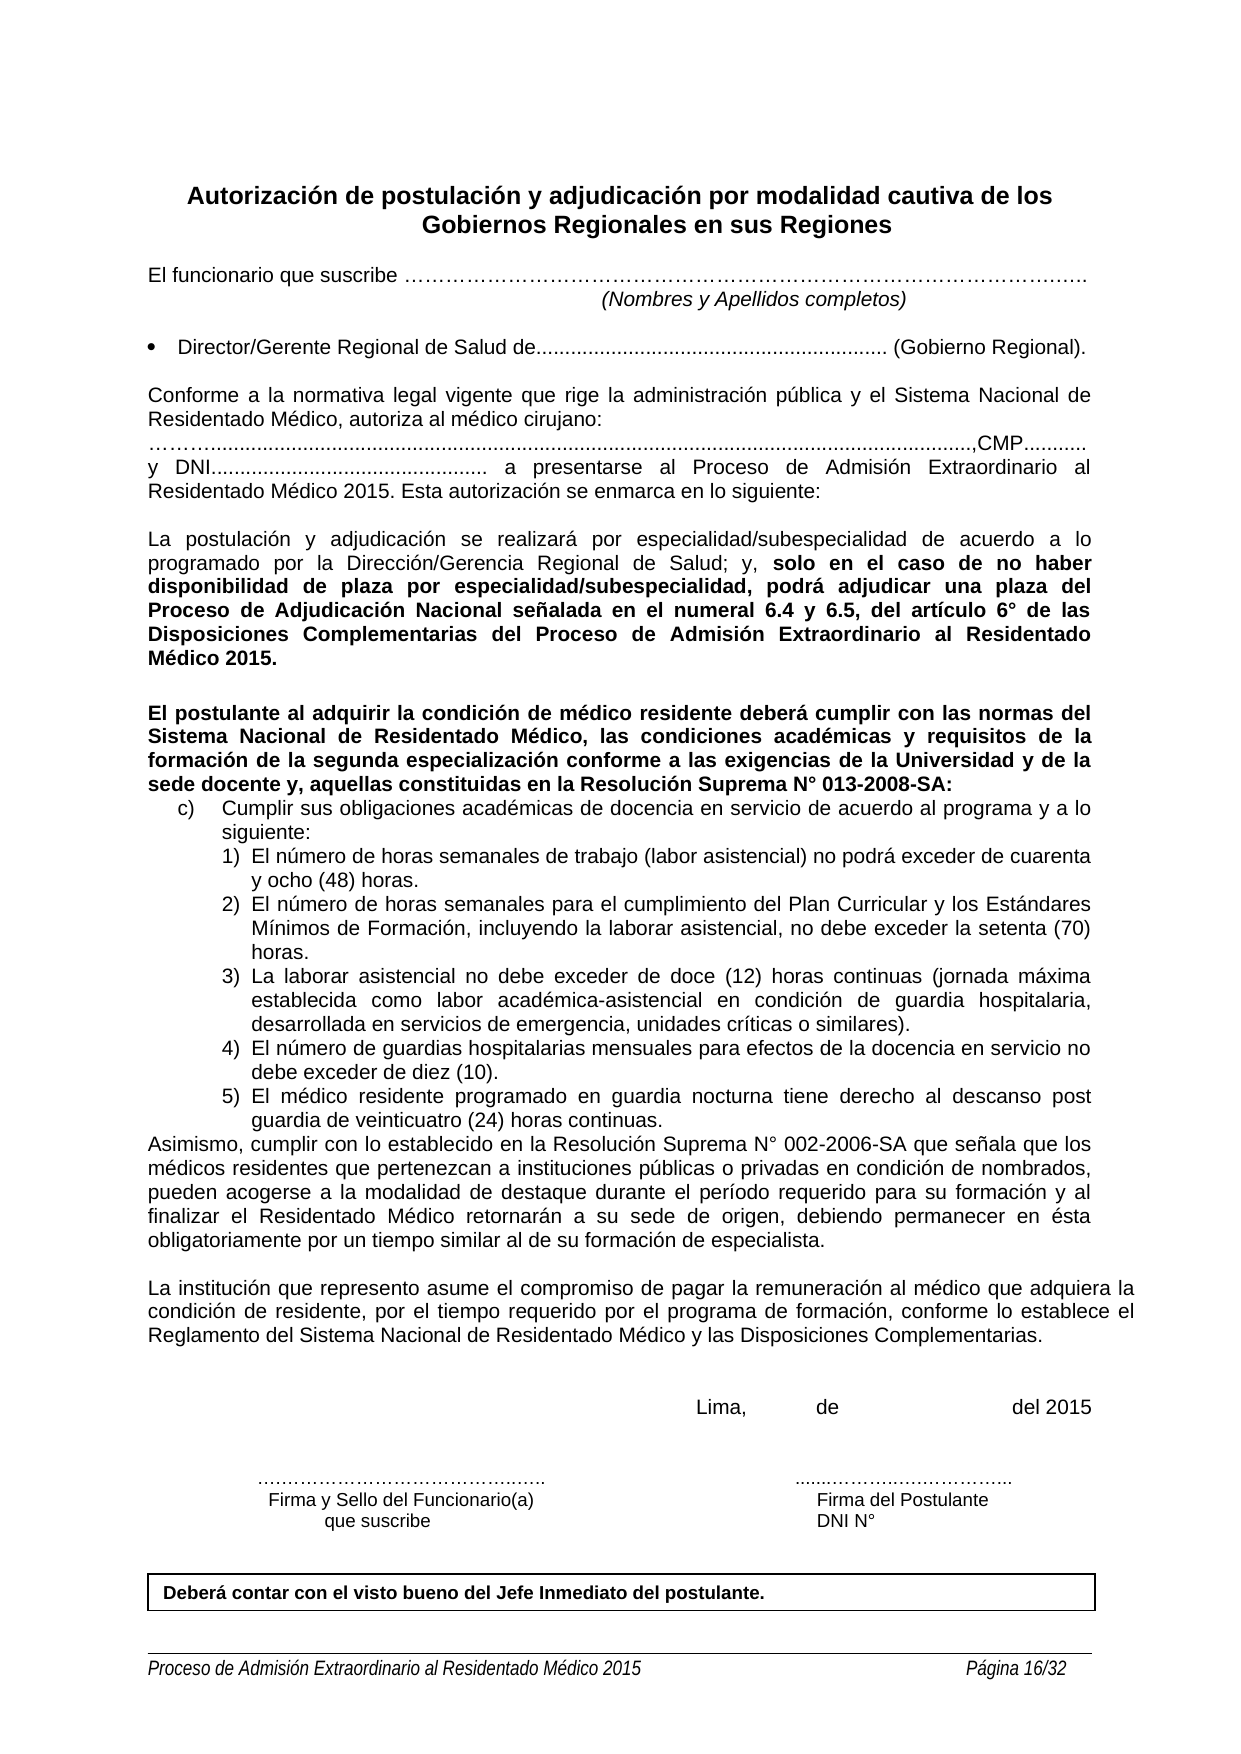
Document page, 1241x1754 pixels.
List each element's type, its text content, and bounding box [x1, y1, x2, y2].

list El médico residente programado en guardia nocturna tiene derecho al descanso post guardia de veinticuatro (24) horas continuas. [222, 1084, 1092, 1132]
text Lima, de del 2015 [148, 1395, 1092, 1419]
list El número de horas semanales para el cumplimiento del Plan Curricular y los Estándares Mínimos de Formación, incluyendo la laborar asistencial, no debe exceder la setenta (70) horas. [222, 892, 1092, 964]
text ………....................................................................................................................................,CMP........... y DNI................................................ a presentarse al Proceso de Admisión Extraordinario al Residentado Médico 2015. Esta autorización se enmarca en lo siguiente: [148, 431, 1092, 502]
list Director/Gerente Regional de Salud de............................................................. (Gobierno Regional). [148, 334, 1092, 359]
text El funcionario que suscribe ………………………………………………………………………………….….. [148, 263, 1092, 287]
list La laborar asistencial no debe exceder de doce (12) horas continuas (jornada máxima establecida como labor académica-asistencial en condición de guardia hospitalaria, desarrollada en servicios de emergencia, unidades críticas o similares). [222, 964, 1092, 1036]
list El número de guardias hospitalarias mensuales para efectos de la docencia en servicio no debe exceder de diez (10). [222, 1036, 1092, 1084]
text La institución que represento asume el compromiso de pagar la remuneración al médico que adquiera la condición de residente, por el tiempo requerido por el programa de formación, conforme lo establece el Reglamento del Sistema Nacional de Residentado Médico y las Disposiciones Complementarias. [148, 1275, 1137, 1347]
text El postulante al adquirir la condición de médico residente deberá cumplir con las normas del Sistema Nacional de Residentado Médico, las condiciones académicas y requisitos de la formación de la segunda especialización conforme a las exigencias de la Universidad y de la sede docente y, aquellas constituidas en la Resolución Suprema N° 013-2008-SA: [148, 700, 1092, 796]
text La postulación y adjudicación se realizará por especialidad/subespecialidad de acuerdo a lo programado por la Dirección/Gerencia Regional de Salud; y, solo en el caso de no haber disponibilidad de plaza por especialidad/subespecialidad, podrá adjudicar una plaza del Proceso de Adjudicación Nacional señalada en el numeral 6.4 y 6.5, del artículo 6° de las Disposiciones Complementarias del Proceso de Admisión Extraordinario al Residentado Médico 2015. [148, 526, 1092, 670]
text Asimismo, cumplir con lo establecido en la Resolución Suprema N° 002-2006-SA que señala que los médicos residentes que pertenezcan a instituciones públicas o privadas en condición de nombrados, pueden acogerse a la modalidad de destaque durante el período requerido para su formación y al finalizar el Residentado Médico retornarán a su sede de origen, debiendo permanecer en ésta obligatoriamente por un tiempo similar al de su formación de especialista. [148, 1132, 1092, 1251]
text que suscribe DNI N° [148, 1510, 1092, 1532]
text Conforme a la normativa legal vigente que rige la administración pública y el Sistema Nacional de Residentado Médico, autoriza al médico cirujano: [148, 383, 1092, 431]
list El número de horas semanales de trabajo (labor asistencial) no podrá exceder de cuarenta y ocho (48) horas. [222, 844, 1092, 892]
text Autorización de postulación y adjudicación por modalidad cautiva de los Gobiernos Regionales en sus Regiones [148, 181, 1092, 239]
text (Nombres y Apellidos completos) [410, 287, 1092, 311]
list Cumplir sus obligaciones académicas de docencia en servicio de acuerdo al programa y a lo siguiente: [177, 796, 1092, 844]
text ….………………………………..….. .......………..….…………... [148, 1467, 1092, 1488]
text Firma y Sello del Funcionario(a) Firma del Postulante [148, 1488, 1092, 1510]
